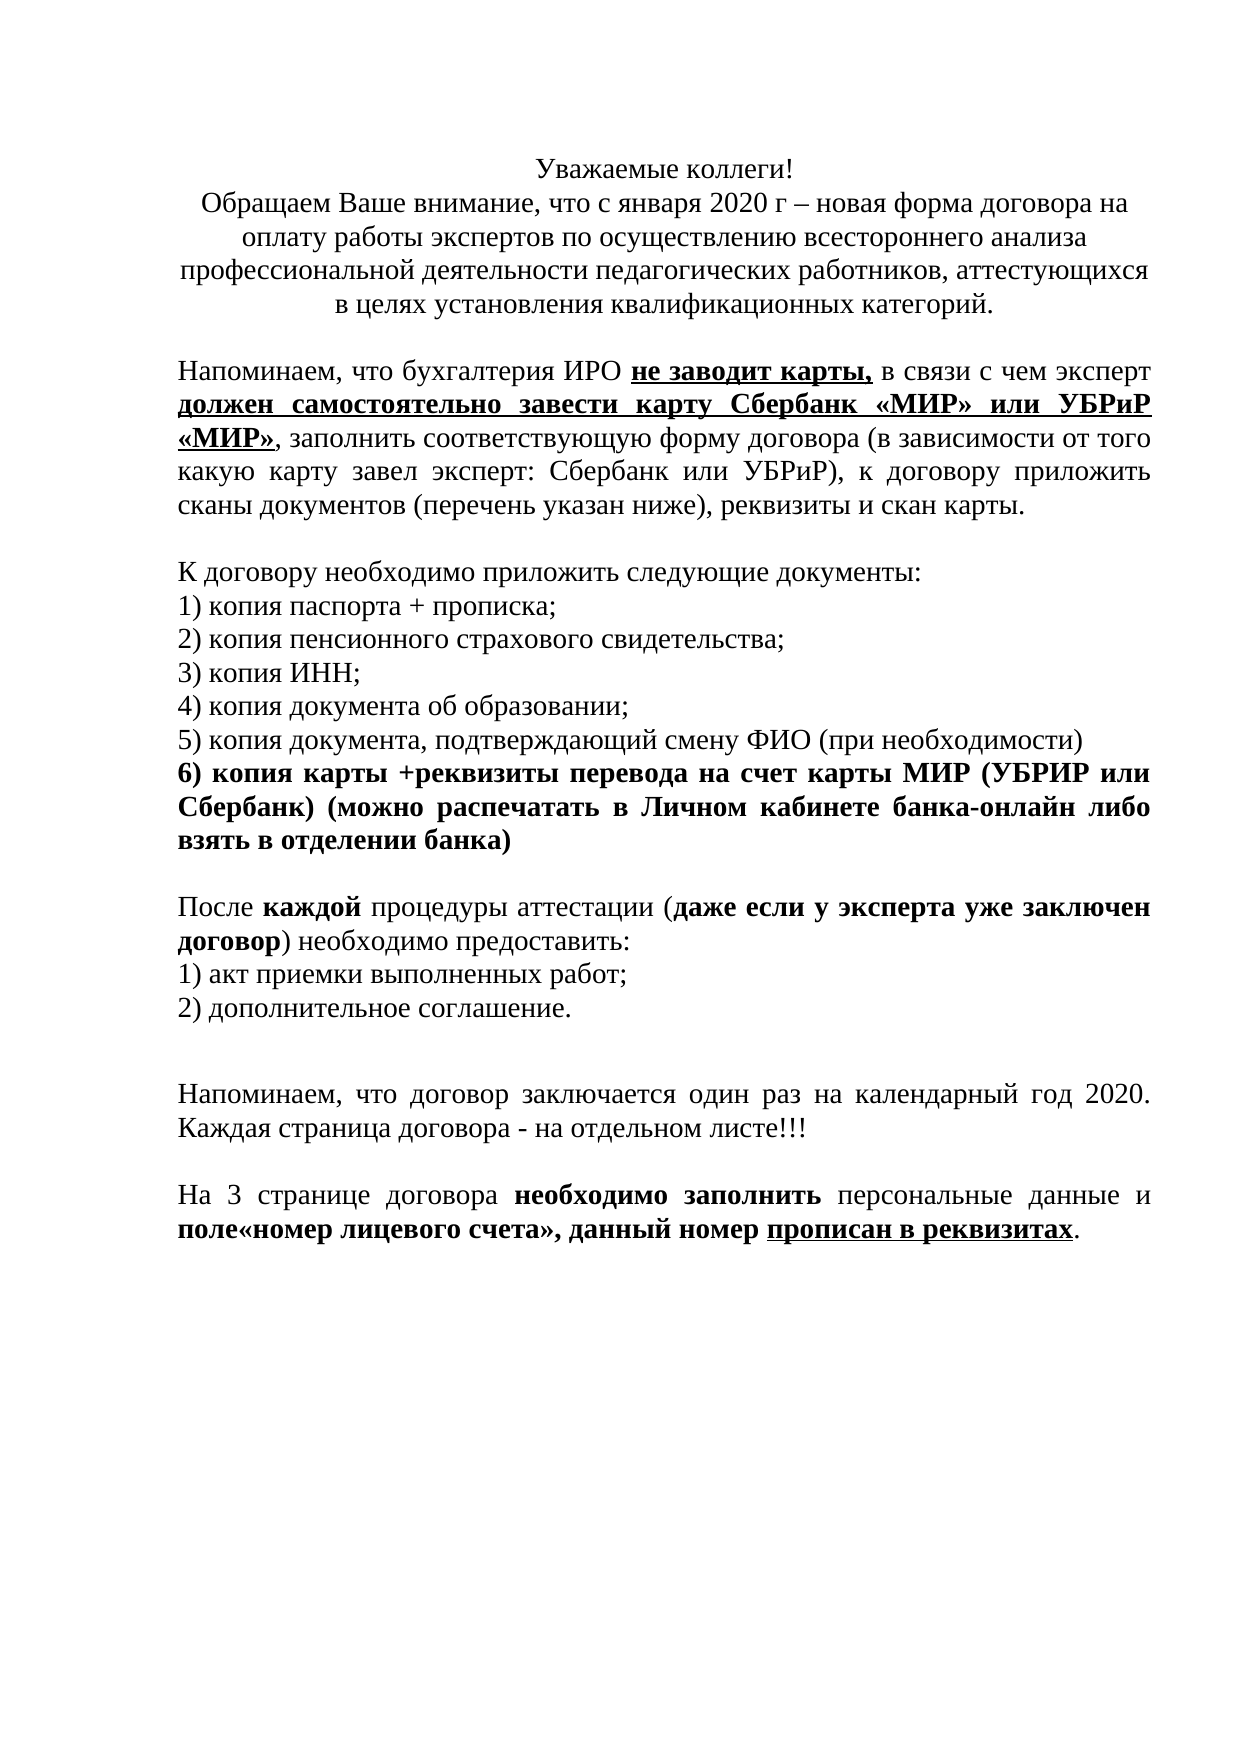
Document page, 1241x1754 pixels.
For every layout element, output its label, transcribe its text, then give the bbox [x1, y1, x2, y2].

text 1) акт приемки выполненных работ; [177, 957, 1152, 990]
text Напоминаем, что договор заключается один раз на календарный год 2020. Каждая страница договора - на отдельном листе!!! [177, 1077, 1152, 1144]
text Напоминаем, что бухгалтерия ИРО не заводит карты, в связи с чем эксперт должен самостоятельно завести карту Сбербанк «МИР» или УБРиР «МИР», заполнить соответствующую форму договора (в зависимости от того какую карту завел эксперт: Сбербанк или УБРиР), к договору приложить сканы документов (перечень указан ниже), реквизиты и скан карты. [177, 416, 1152, 521]
text После каждой процедуры аттестации (даже если у эксперта уже заключен договор) необходимо предоставить: [177, 889, 1152, 957]
text 2) копия пенсионного страхового свидетельства; [177, 621, 1152, 655]
text 6) копия карты +реквизиты перевода на счет карты МИР (УБРИР или Сбербанк) (можно распечатать в Личном кабинете банка-онлайн либо взять в отделении банка) [177, 755, 1152, 856]
text 2) дополнительное соглашение. [177, 990, 1152, 1024]
text 5) копия документа, подтверждающий смену ФИО (при необходимости) [177, 722, 1152, 755]
text Обращаем Ваше внимание, что с января 2020 г – новая форма договора на оплату работы экспертов по осуществлению всестороннего анализа профессиональной деятельности педагогических работников, аттестующихся в целях установления квалификационных категорий. [177, 185, 1152, 319]
text К договору необходимо приложить следующие документы: [177, 554, 1152, 588]
text На 3 странице договора необходимо заполнить персональные данные и поле«номер лицевого счета», данный номер прописан в реквизитах. [177, 1177, 1152, 1244]
text 4) копия документа об образовании; [177, 688, 1152, 722]
text 1) копия паспорта + прописка; [177, 588, 1152, 621]
text Уважаемые коллеги! [177, 152, 1152, 185]
text Напоминаем, что бухгалтерия ИРО не заводит карты, в связи с чем эксперт должен самостоятельно завести карту Сбербанк «МИР» или УБРиР «МИР», заполнить соответствующую форму договора (в зависимости от того какую карту завел эксперт: Сбербанк или УБРиР), к договору приложить сканы документов (перечень указан ниже), реквизиты и скан карты. [177, 353, 1152, 415]
text 3) копия ИНН; [177, 655, 1152, 688]
